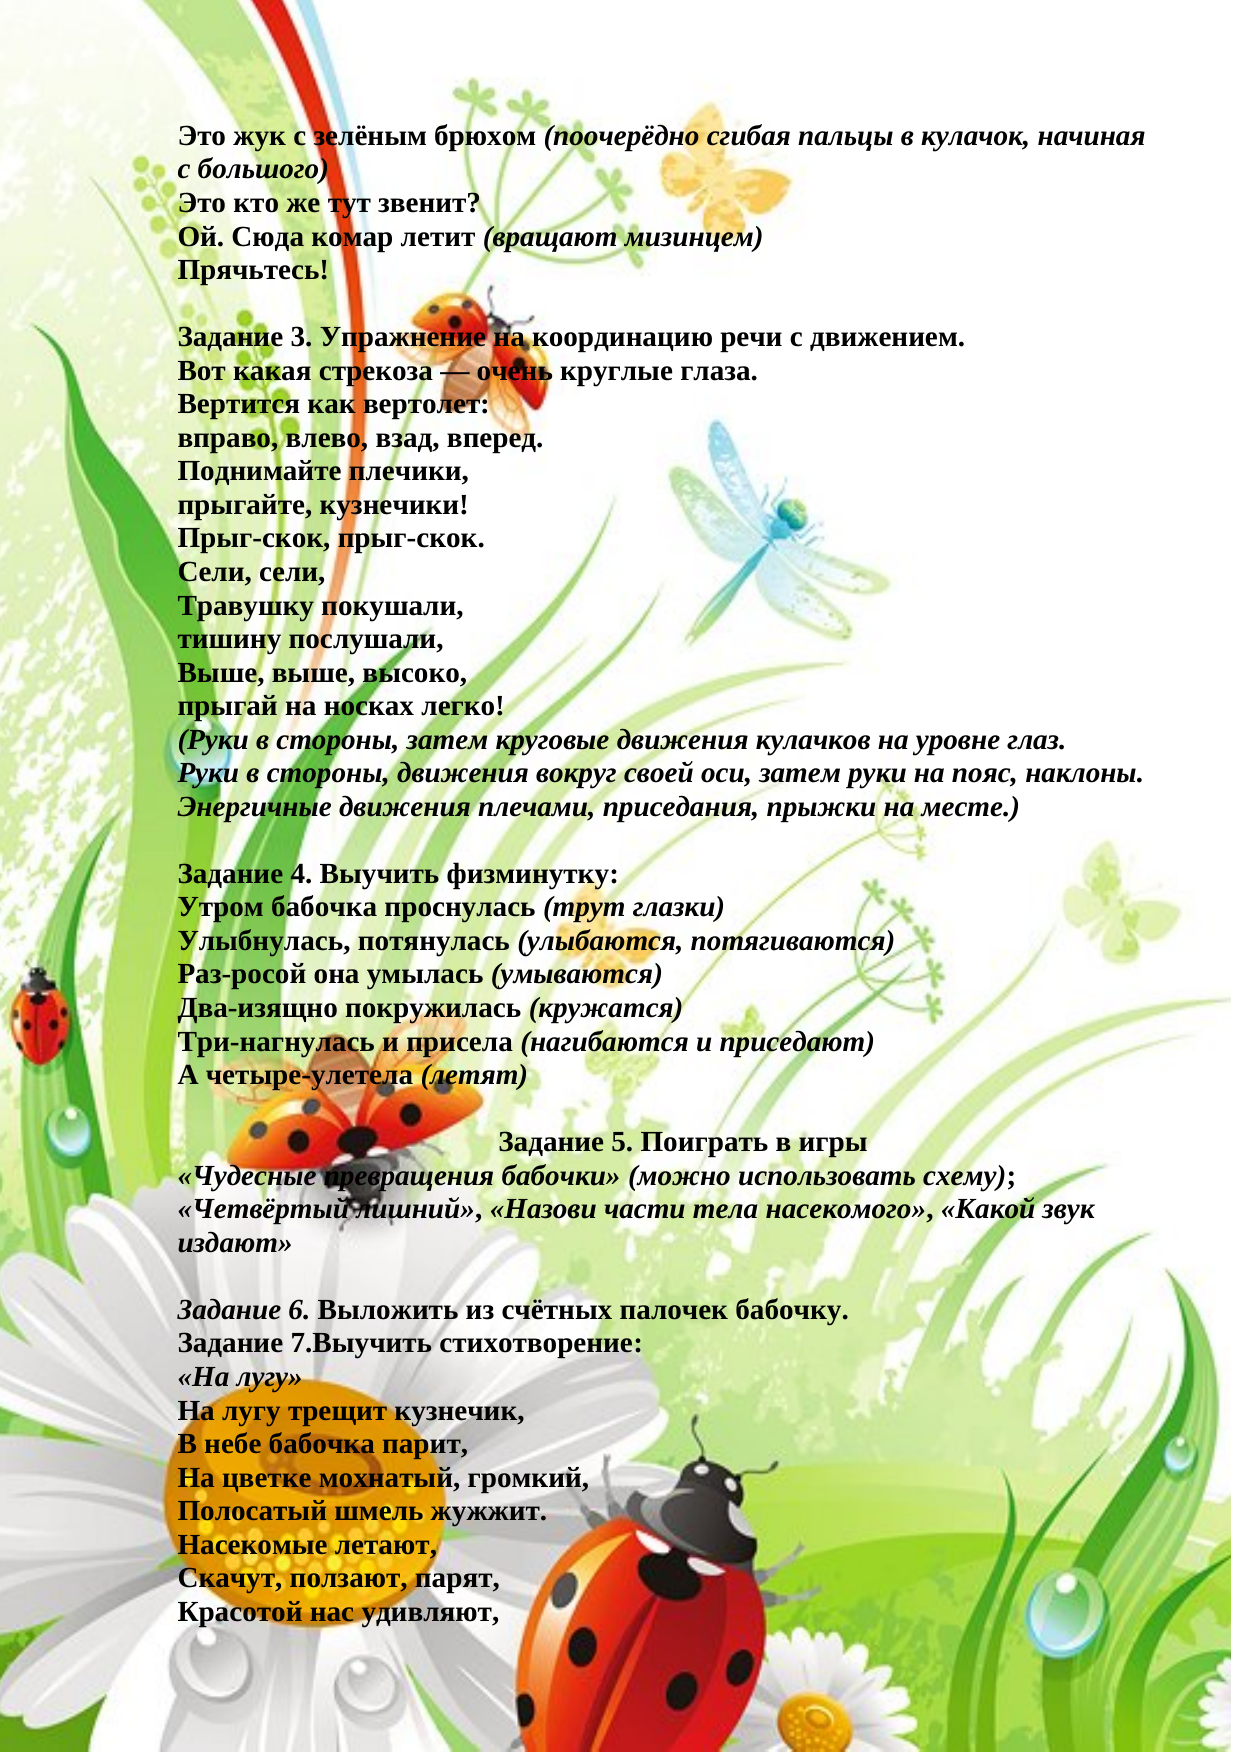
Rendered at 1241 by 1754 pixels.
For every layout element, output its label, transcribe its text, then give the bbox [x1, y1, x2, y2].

text вправо, влево, взад, вперед. [177, 420, 1152, 453]
text (Руки в стороны, затем круговые движения кулачков на уровне глаз. [177, 722, 1152, 755]
text На цветке мохнатый, громкий, [177, 1460, 1152, 1493]
text На лугу трещит кузнечик, [177, 1393, 1152, 1426]
text Задание 7.Выучить стихотворение: [177, 1326, 1152, 1359]
text Это жук с зелёным брюхом (поочерёдно сгибая пальцы в кулачок, начиная с большого) [177, 118, 1152, 185]
text В небе бабочка парит, [177, 1426, 1152, 1460]
text «Четвёртый лишний», «Назови части тела насекомого», «Какой звук издают» [177, 1191, 1152, 1258]
text Прыг-скок, прыг-скок. [177, 521, 1152, 554]
text Энергичные движения плечами, приседания, прыжки на месте.) [177, 789, 1152, 822]
text Сели, сели, [177, 554, 1152, 588]
text Два-изящно покружилась (кружатся) [177, 990, 1152, 1024]
text Красотой нас удивляют, [177, 1594, 1152, 1627]
text Улыбнулась, потянулась (улыбаются, потягиваются) [177, 923, 1152, 957]
text Выше, выше, высоко, [177, 655, 1152, 688]
text Ой. Сюда комар летит (вращают мизинцем) [177, 219, 1152, 252]
text Полосатый шмель жужжит. [177, 1493, 1152, 1527]
text Три-нагнулась и присела (нагибаются и приседают) [177, 1024, 1152, 1057]
text Руки в стороны, движения вокруг своей оси, затем руки на пояс, наклоны. [177, 755, 1152, 789]
text тишину послушали, [177, 621, 1152, 655]
text Вертится как вертолет: [177, 386, 1152, 420]
text Вот какая стрекоза — очень круглые глаза. [177, 353, 1152, 386]
text Задание 6. Выложить из счётных палочек бабочку. [177, 1292, 1152, 1326]
text Задание 4. Выучить физминутку: [177, 856, 1152, 889]
text Скачут, ползают, парят, [177, 1560, 1152, 1594]
text Насекомые летают, [177, 1527, 1152, 1560]
text Это кто же тут звенит? [177, 185, 1152, 219]
text Раз-росой она умылась (умываются) [177, 957, 1152, 990]
text Задание 3. Упражнение на координацию речи с движением. [177, 319, 1152, 353]
picture [0, 0, 1231, 1752]
text прыгай на носках легко! [177, 688, 1152, 722]
text Задание 5. Поиграть в игры [177, 1124, 1152, 1158]
text Поднимайте плечики, [177, 453, 1152, 487]
text Травушку покушали, [177, 588, 1152, 621]
text прыгайте, кузнечики! [177, 487, 1152, 521]
text Утром бабочка проснулась (трут глазки) [177, 889, 1152, 923]
text «Чудесные превращения бабочки» (можно использовать схему); [177, 1158, 1152, 1191]
text А четыре-улетела (летят) [177, 1057, 1152, 1091]
text «На лугу» [177, 1359, 1152, 1393]
text Прячьтесь! [177, 252, 1152, 286]
